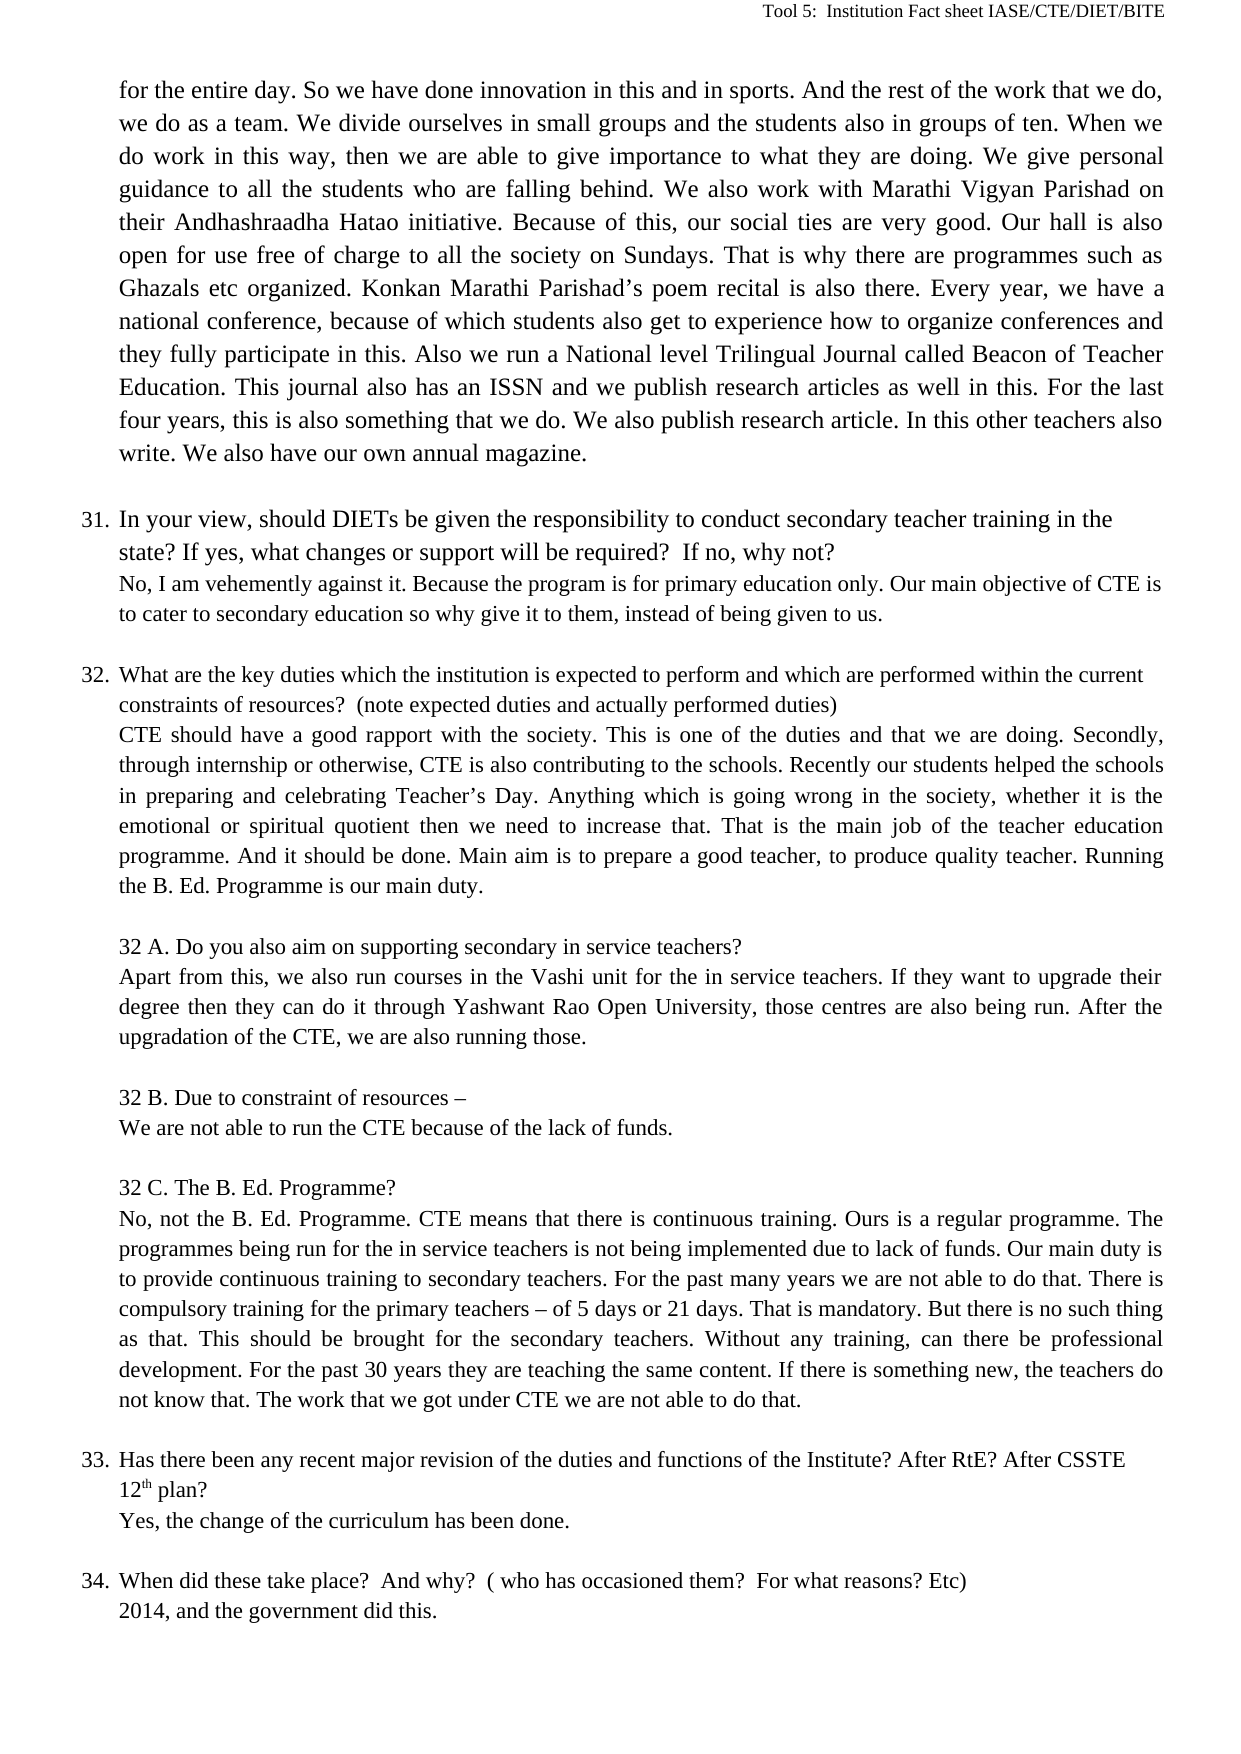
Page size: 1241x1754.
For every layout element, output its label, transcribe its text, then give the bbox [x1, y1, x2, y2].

list In your view, should DIETs be given the responsibility to conduct secondary teacher training in the state? If yes, what changes or support will be required? If no, why not? [81, 504, 1165, 566]
list Has there been any recent major revision of the duties and functions of the Institute? After RtE? After CSSTE 12th plan? [81, 1446, 1165, 1503]
text No, not the B. Ed. Programme. CTE means that there is continuous training. Ours is a regular programme. The programmes being run for the in service teachers is not being implemented due to lack of funds. Our main duty is to provide continuous training to secondary teachers. For the past many years we are not able to do that. There is compulsory training for the primary teachers – of 5 days or 21 days. That is mandatory. But there is no such thing as that. This should be brought for the secondary teachers. Without any training, can there be professional development. For the past 30 years they are teaching the same content. If there is something new, the teachers do not know that. The work that we got under CTE we are not able to do that. [119, 1205, 1165, 1412]
text 32 C. The B. Ed. Programme? [119, 1174, 1165, 1201]
text 2014, and the government did this. [119, 1597, 1165, 1624]
text We are not able to run the CTE because of the lack of funds. [119, 1114, 1165, 1140]
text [119, 75, 1165, 467]
list When did these take place? And why? ( who has occasioned them? For what reasons? Etc) [81, 1567, 1165, 1593]
list Yes, the change of the curriculum has been done. [119, 1507, 1165, 1533]
text No, I am vehemently against it. Because the program is for primary education only. Our main objective of CTE is to cater to secondary education so why give it to them, instead of being given to us. [119, 570, 1165, 627]
text 32 B. Due to constraint of resources – [119, 1084, 1165, 1110]
text CTE should have a good rapport with the society. This is one of the duties and that we are doing. Secondly, through internship or otherwise, CTE is also contributing to the schools. Recently our students helped the schools in preparing and celebrating Teacher’s Day. Anything which is going wrong in the society, whether it is the emotional or spiritual quotient then we need to increase that. That is the main job of the teacher education programme. And it should be done. Main aim is to prepare a good teacher, to produce quality teacher. Running the B. Ed. Programme is our main duty. [119, 721, 1165, 899]
text Apart from this, we also run courses in the Vashi unit for the in service teachers. If they want to upgrade their degree then they can do it through Yashwant Rao Open University, those centres are also being run. After the upgradation of the CTE, we are also running those. [119, 963, 1165, 1050]
text 32 A. Do you also aim on supporting secondary in service teachers? [119, 933, 1165, 959]
list What are the key duties which the institution is expected to perform and which are performed within the current constraints of resources? (note expected duties and actually performed duties) [81, 661, 1165, 717]
